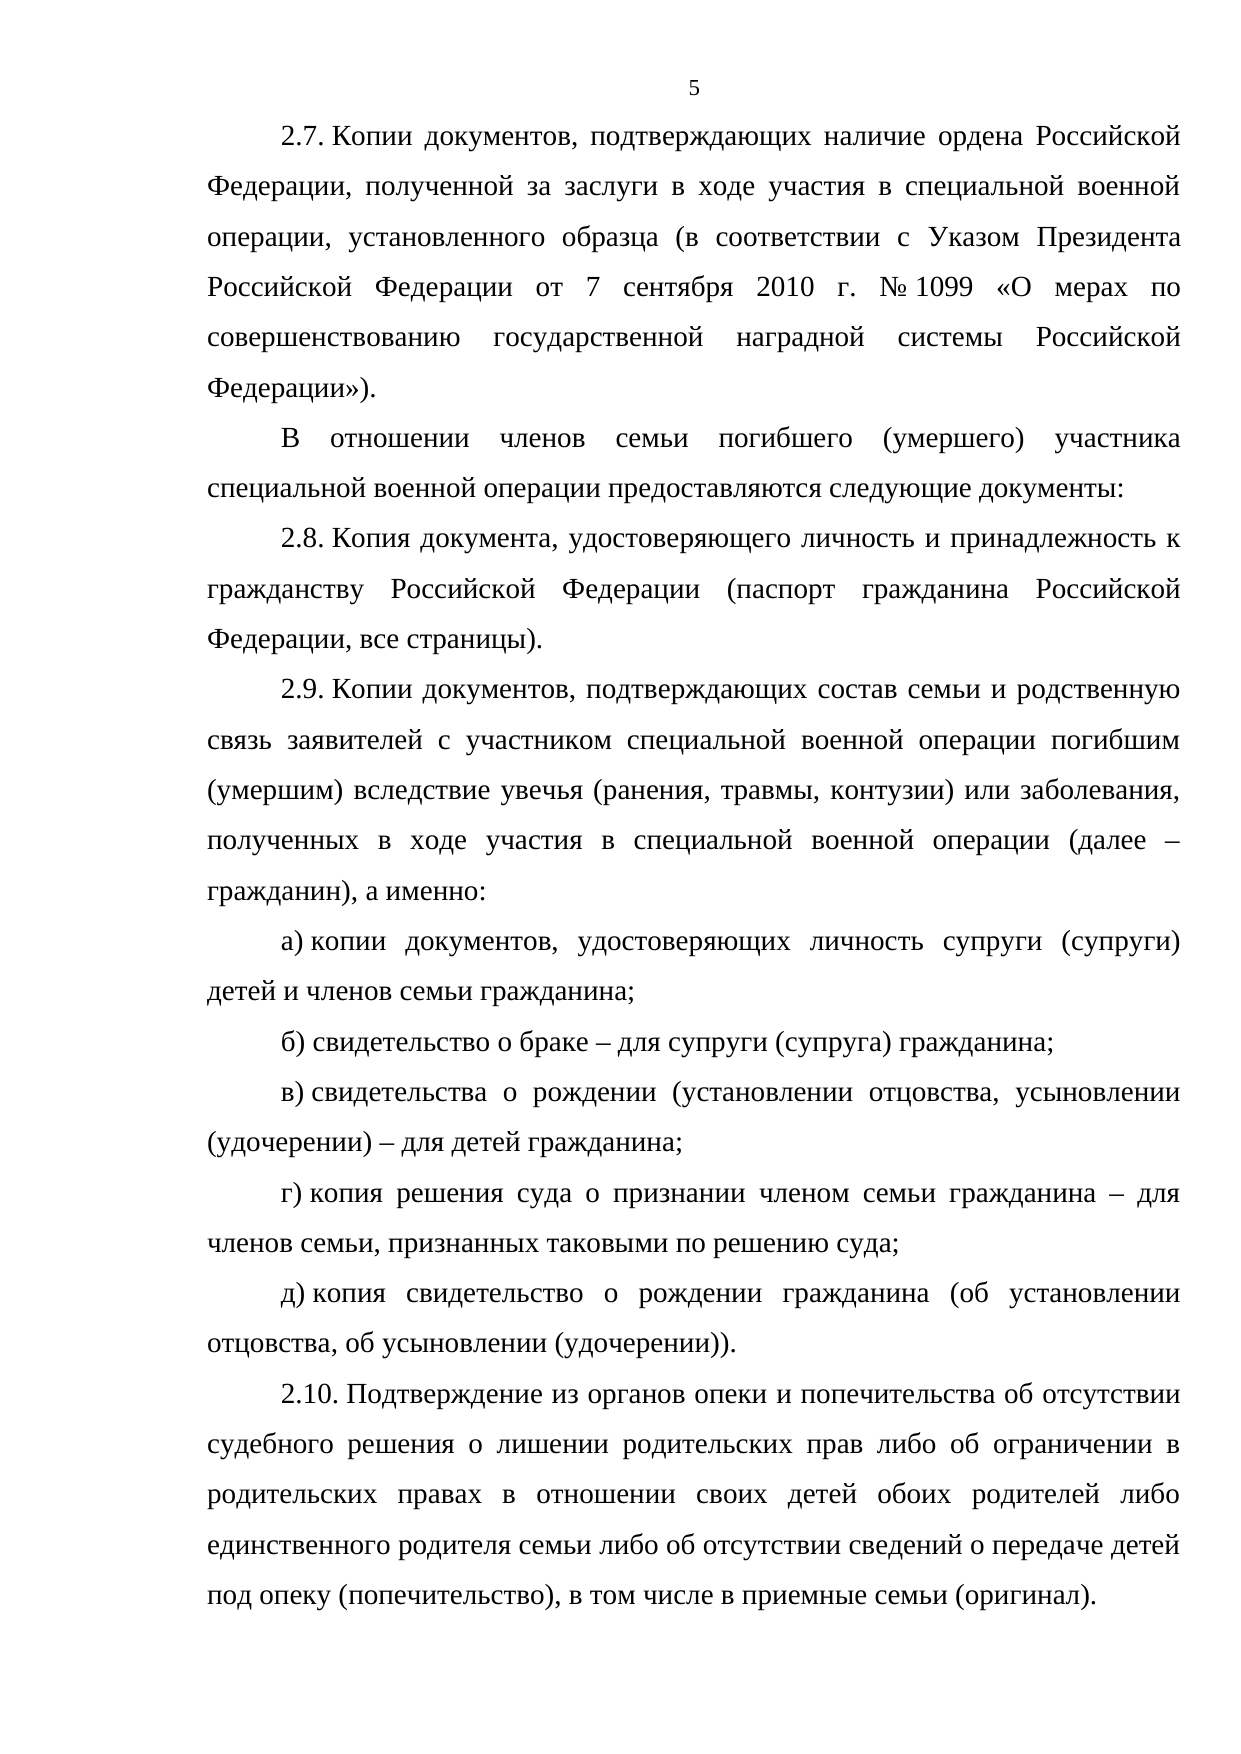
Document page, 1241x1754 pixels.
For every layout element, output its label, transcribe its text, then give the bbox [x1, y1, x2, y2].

text 2.9. Копии документов, подтверждающих состав семьи и родственную связь заявителей с участником специальной военной операции погибшим (умершим) вследствие увечья (ранения, травмы, контузии) или заболевания, полученных в ходе участия в специальной военной операции (далее – гражданин), а именно: [207, 672, 1181, 906]
text д) копия свидетельство о рождении гражданина (об установлении отцовства, об усыновлении (удочерении)). [207, 1275, 1181, 1359]
text б) свидетельство о браке – для супруги (супруга) гражданина; [207, 1024, 1181, 1057]
text 2.8. Копия документа, удостоверяющего личность и принадлежность к гражданству Российской Федерации (паспорт гражданина Российской Федерации, все страницы). [207, 521, 1181, 655]
text а) копии документов, удостоверяющих личность супруги (супруги) детей и членов семьи гражданина; [207, 923, 1181, 1007]
text 2.10. Подтверждение из органов опеки и попечительства об отсутствии судебного решения о лишении родительских прав либо об ограничении в родительских правах в отношении своих детей обоих родителей либо единственного родителя семьи либо об отсутствии сведений о передаче детей под опеку (попечительство), в том числе в приемные семьи (оригинал). [207, 1376, 1181, 1611]
text 2.7. Копии документов, подтверждающих наличие ордена Российской Федерации, полученной за заслуги в ходе участия в специальной военной операции, установленного образца (в соответствии с Указом Президента Российской Федерации от 7 сентября 2010 г. № 1099 «О мерах по совершенствованию государственной наградной системы Российской Федерации»). [207, 118, 1181, 403]
text г) копия решения суда о признании членом семьи гражданина – для членов семьи, признанных таковыми по решению суда; [207, 1175, 1181, 1258]
text В отношении членов семьи погибшего (умершего) участника специальной военной операции предоставляются следующие документы: [207, 420, 1181, 504]
text в) свидетельства о рождении (установлении отцовства, усыновлении (удочерении) – для детей гражданина; [207, 1074, 1181, 1158]
